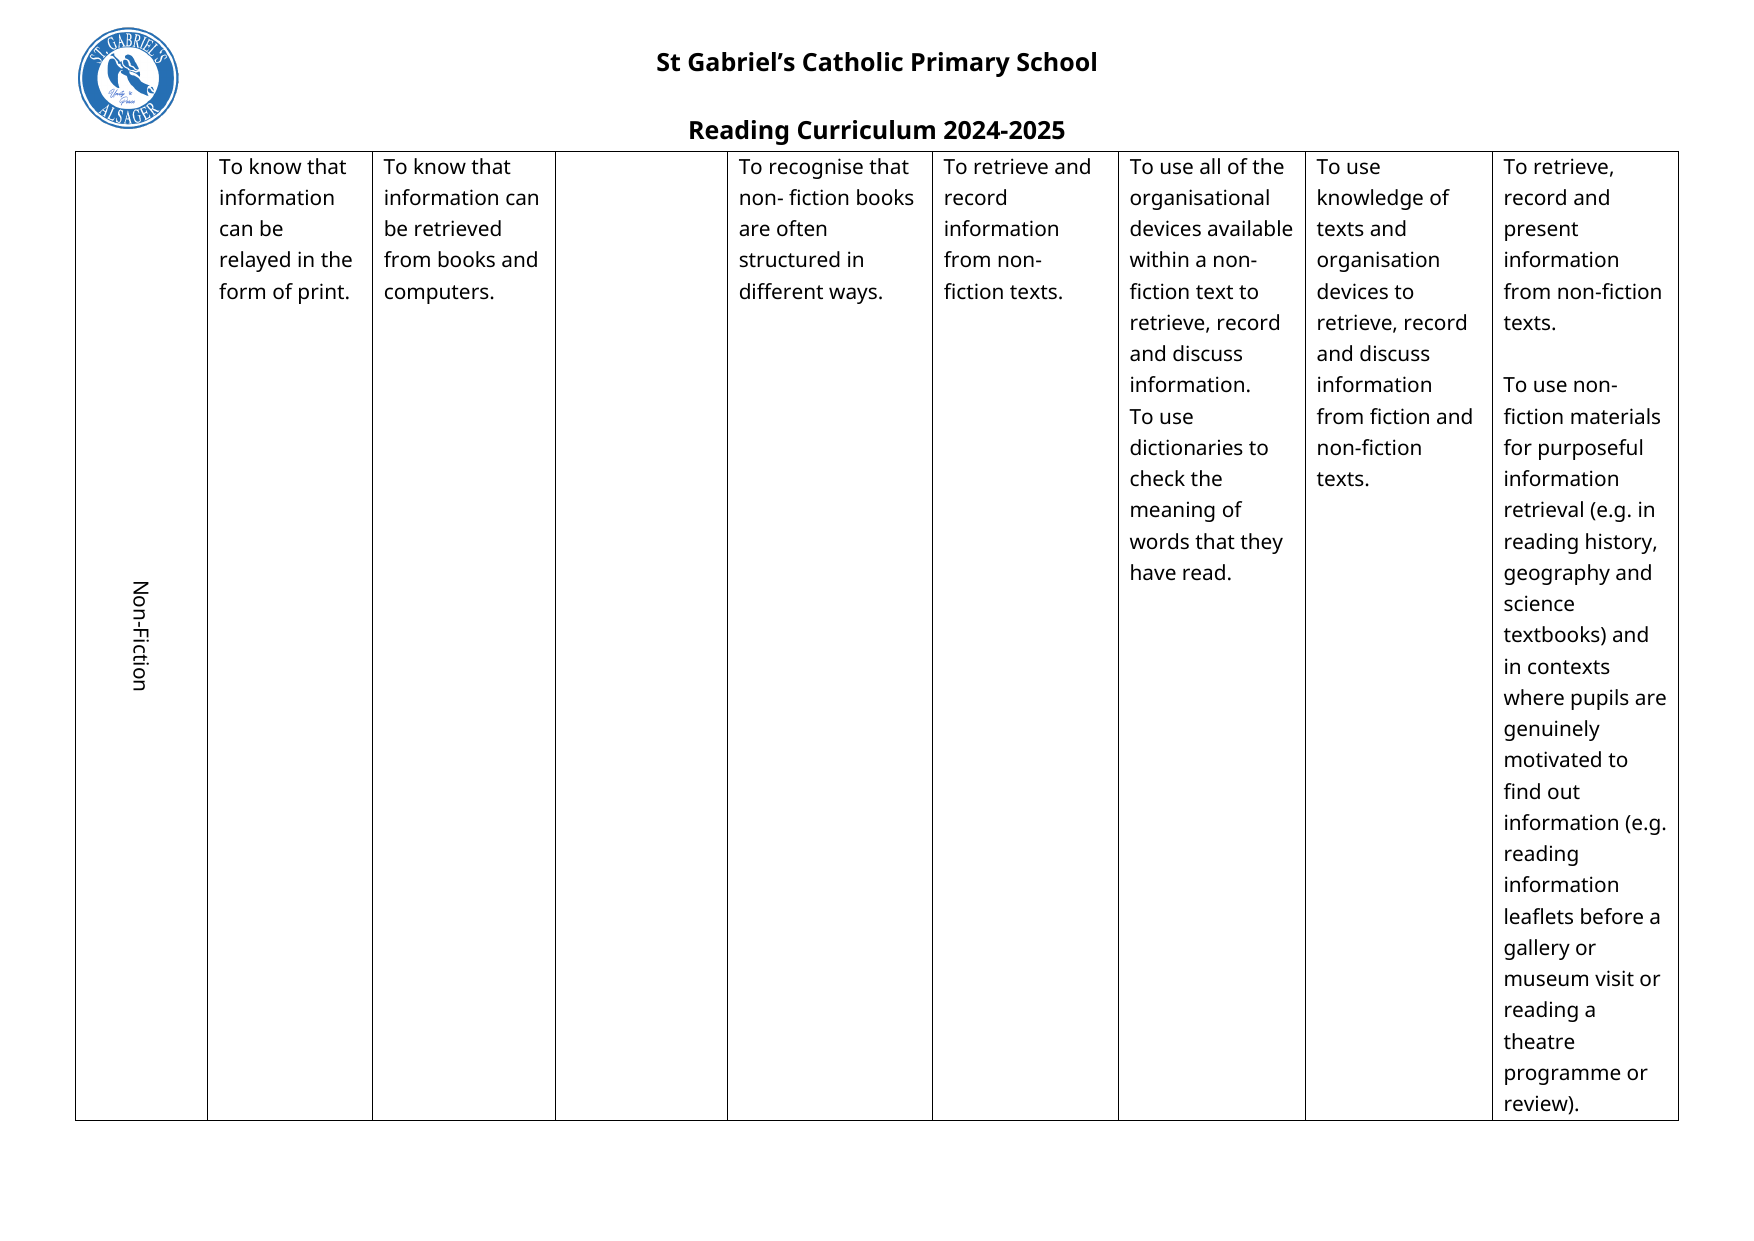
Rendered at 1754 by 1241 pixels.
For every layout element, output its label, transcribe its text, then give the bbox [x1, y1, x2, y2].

table_cell To know that information can be relayed in the form of print. [208, 152, 372, 1120]
table_cell [556, 152, 727, 1120]
picture [75, 26, 180, 131]
table_cell To use knowledge of texts and organisation devices to retrieve, record and discuss information from fiction and non-fiction texts. [1306, 152, 1492, 1120]
table_cell To recognise that non- fiction books are often structured in different ways. [728, 152, 932, 1120]
table_cell To retrieve and record information from non- fiction texts. [933, 152, 1118, 1120]
table_cell To retrieve, record and present information from non-fiction texts. To use non-fiction materials for purposeful information retrieval (e.g. in reading history, geography and science textbooks) and in contexts where pupils are genuinely motivated to find out information (e.g. reading information leaflets before a gallery or museum visit or reading a theatre programme or review). [1493, 152, 1678, 1120]
table_cell To use all of the organisational devices available within a non- fiction text to retrieve, record and discuss information. To use dictionaries to check the meaning of words that they have read. [1119, 152, 1305, 1120]
table_cell Non-Fiction [76, 152, 207, 1120]
table_cell To know that information can be retrieved from books and computers. [373, 152, 555, 1120]
